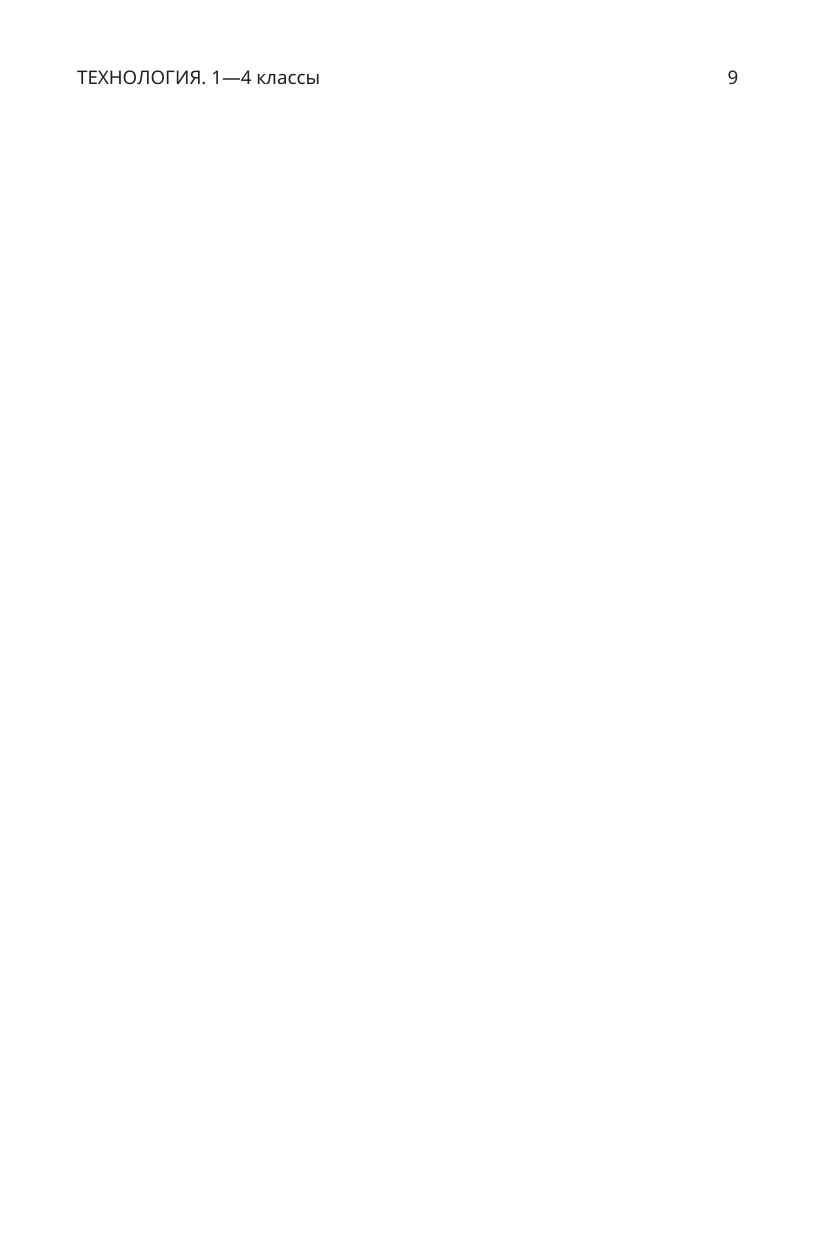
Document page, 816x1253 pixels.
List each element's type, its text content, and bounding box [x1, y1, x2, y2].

text ТЕХНОЛОГИЯ. 1—4 классы 9 [77, 64, 751, 90]
